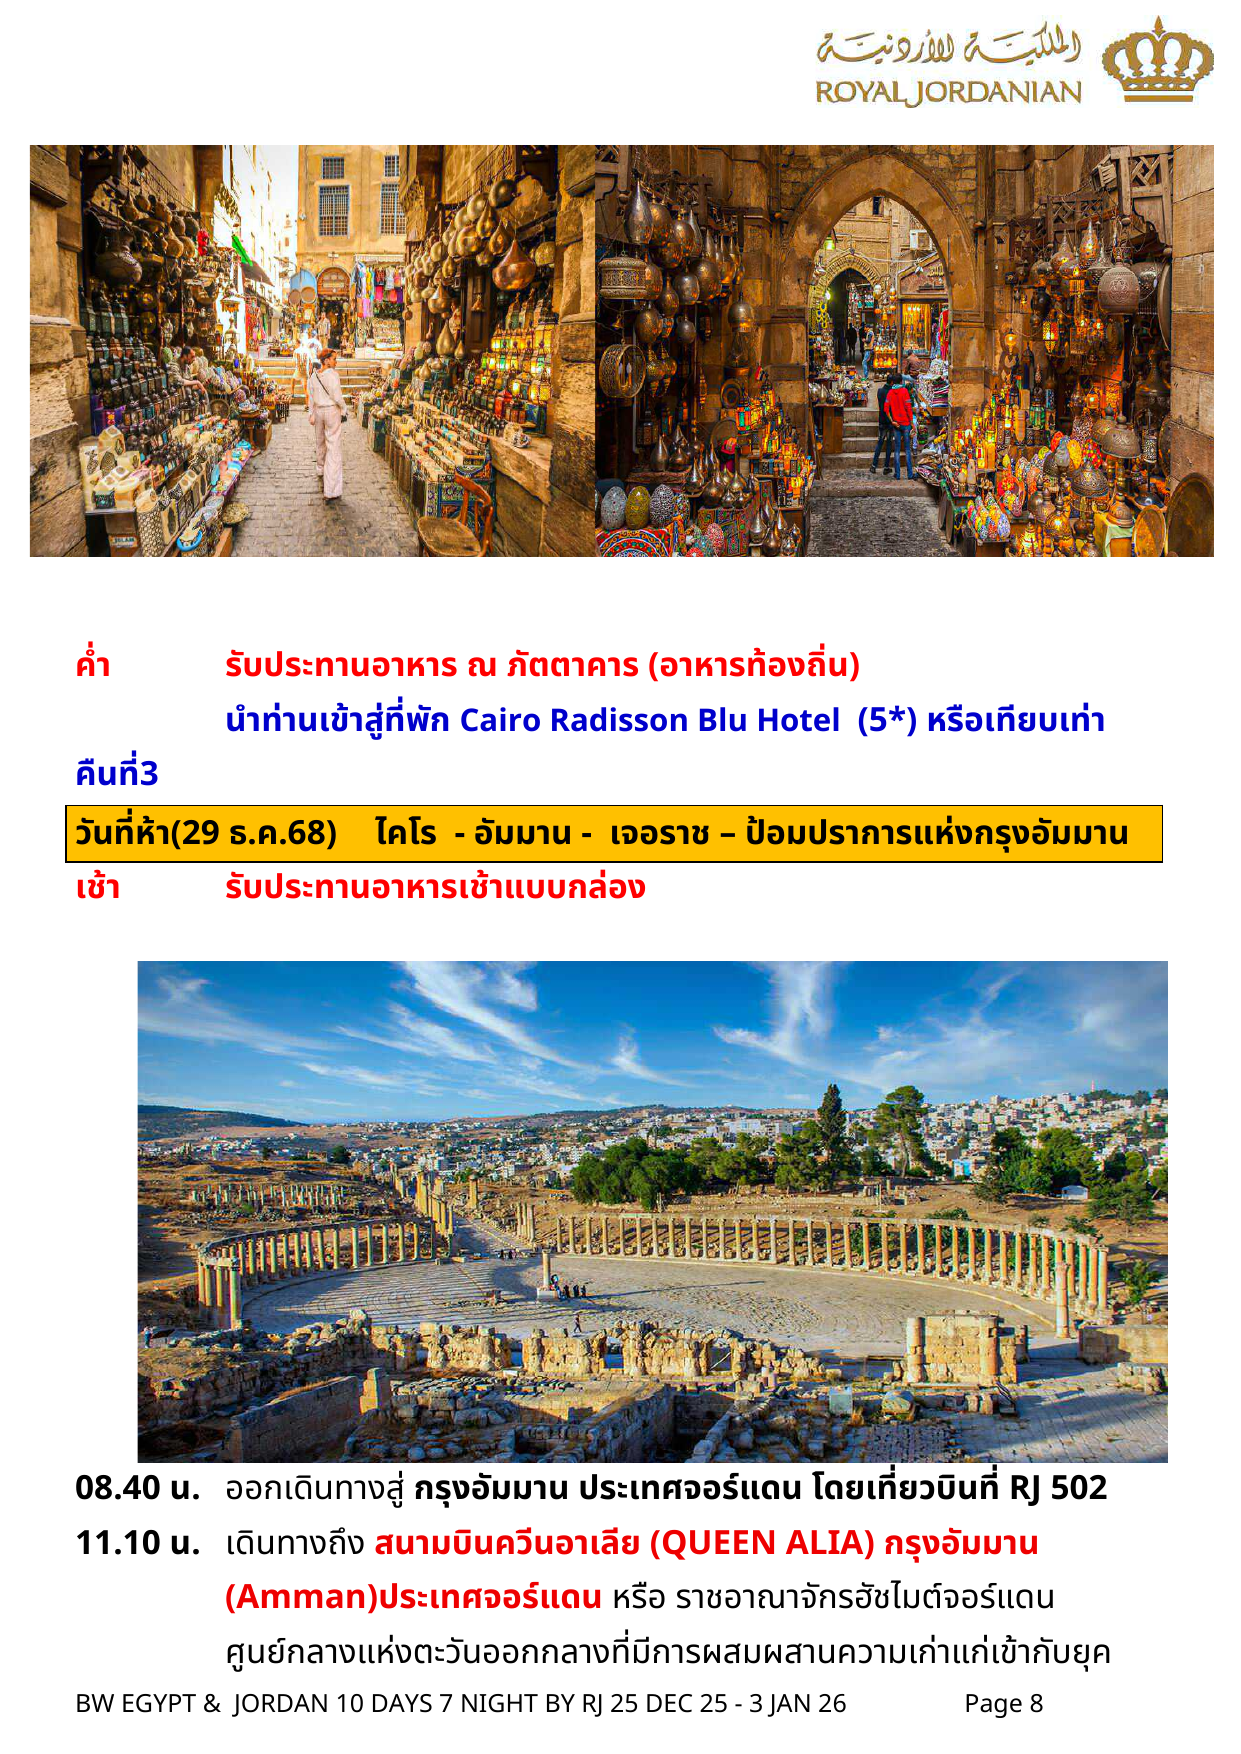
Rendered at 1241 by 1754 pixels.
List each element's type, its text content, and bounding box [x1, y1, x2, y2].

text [75, 1519, 1153, 1678]
text นำท่านเข้าสู่ที่พัก Cairo Radisson Blu Hotel (5*) หรือเทียบเท่า คืนที่3 [75, 696, 1153, 801]
text ค่ำ รับประทานอาหาร ณ ภัตตาคาร (อาหารท้องถิ่น) [75, 641, 1153, 692]
text วันที่ห้า(29 ธ.ค.68) ไคโร - อัมมาน - เจอราช – ป้อมปราการแห่งกรุงอัมมาน [67, 806, 1162, 861]
picture [815, 15, 1214, 108]
picture [137, 961, 1168, 1463]
text เช้า รับประทานอาหารเช้าแบบกล่อง [75, 863, 1153, 913]
picture [29, 145, 1214, 557]
